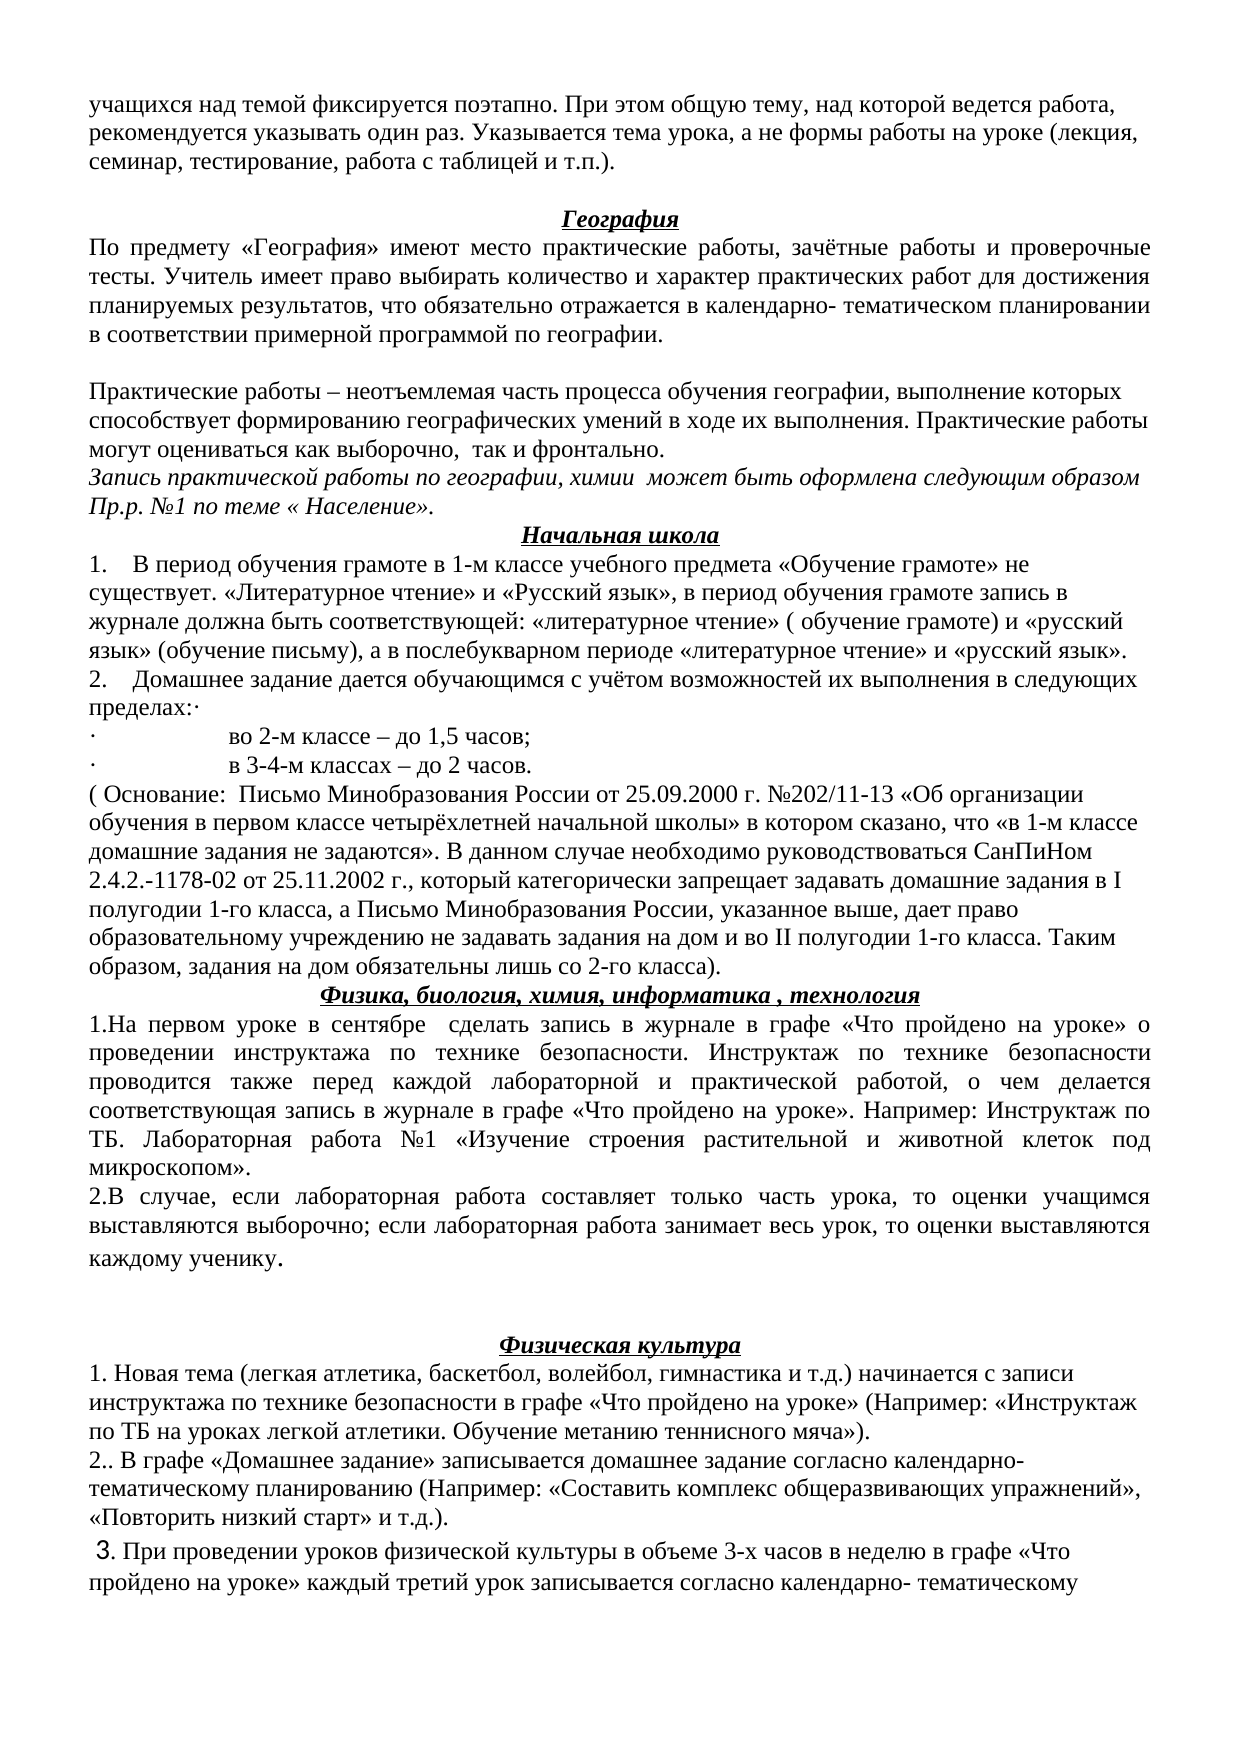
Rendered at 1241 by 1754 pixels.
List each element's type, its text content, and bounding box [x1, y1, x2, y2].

text Запись практической работы по географии, химии может быть оформлена следующим образом [89, 462, 1152, 491]
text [89, 89, 1152, 175]
text 2.. В графе «Домашнее задание» записывается домашнее задание согласно календарно-тематическому планированию (Например: «Составить комплекс общеразвивающих упражнений», «Повторить низкий старт» и т.д.). [89, 1445, 1152, 1531]
text 1.На первом уроке в сентябре сделать запись в журнале в графе «Что пройдено на уроке» о проведении инструктажа по технике безопасности. Инструктаж по технике безопасности проводится также перед каждой лабораторной и практической работой, о чем делается соответствующая запись в журнале в графе «Что пройдено на уроке». Например: Инструктаж по ТБ. Лабораторная работа №1 «Изучение строения растительной и животной клеток под микроскопом». [89, 1009, 1152, 1181]
text Физика, биология, химия, информатика , технология [89, 980, 1152, 1009]
text · во 2-м классе – до 1,5 часов; [89, 721, 1152, 750]
text По предмету «География» имеют место практические работы, зачётные работы и проверочные тесты. Учитель имеет право выбирать количество и характер практических работ для достижения планируемых результатов, что обязательно отражается в календарно- тематическом планировании в соответствии примерной программой по географии. [89, 232, 1152, 347]
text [89, 1531, 1152, 1595]
text 1. Новая тема (легкая атлетика, баскетбол, волейбол, гимнастика и т.д.) начинается с записи инструктажа по технике безопасности в графе «Что пройдено на уроке» (Например: «Инструктаж по ТБ на уроках легкой атлетики. Обучение метанию теннисного мяча»). [89, 1358, 1152, 1445]
text 1. В период обучения грамоте в 1-м классе учебного предмета «Обучение грамоте» не существует. «Литературное чтение» и «Русский язык», в период обучения грамоте запись в журнале должна быть соответствующей: «литературное чтение» ( обучение грамоте) и «русский язык» (обучение письму), а в послебукварном периоде «литературное чтение» и «русский язык». [89, 549, 1152, 664]
text Пр.р. №1 по теме « Население». [89, 491, 1152, 520]
text География [89, 204, 1152, 232]
text ( Основание: Письмо Минобразования России от 25.09.2000 г. №202/11-13 «Об организации обучения в первом классе четырёхлетней начальной школы» в котором сказано, что «в 1-м классе домашние задания не задаются». В данном случае необходимо руководствоваться СанПиНом 2.4.2.-1178-02 от 25.11.2002 г., который категорически запрещает задавать домашние задания в I полугодии 1-го класса, а Письмо Минобразования России, указанное выше, дает право образовательному учреждению не задавать задания на дом и во II полугодии 1-го класса. Таким образом, задания на дом обязательны лишь со 2-го класса). [89, 779, 1152, 980]
text Начальная школа [89, 520, 1152, 549]
text 2.В случае, если лабораторная работа составляет только часть урока, то оценки учащимся выставляются выборочно; если лабораторная работа занимает весь урок, то оценки выставляются каждому ученику. [89, 1181, 1152, 1272]
text 2. Домашнее задание дается обучающимся с учётом возможностей их выполнения в следующих пределах:· [89, 664, 1152, 721]
text · в 3-4-м классах – до 2 часов. [89, 750, 1152, 779]
text Практические работы – неотъемлемая часть процесса обучения географии, выполнение которых способствует формированию географических умений в ходе их выполнения. Практические работы могут оцениваться как выборочно, так и фронтально. [89, 376, 1152, 462]
text Физическая культура [89, 1330, 1152, 1358]
